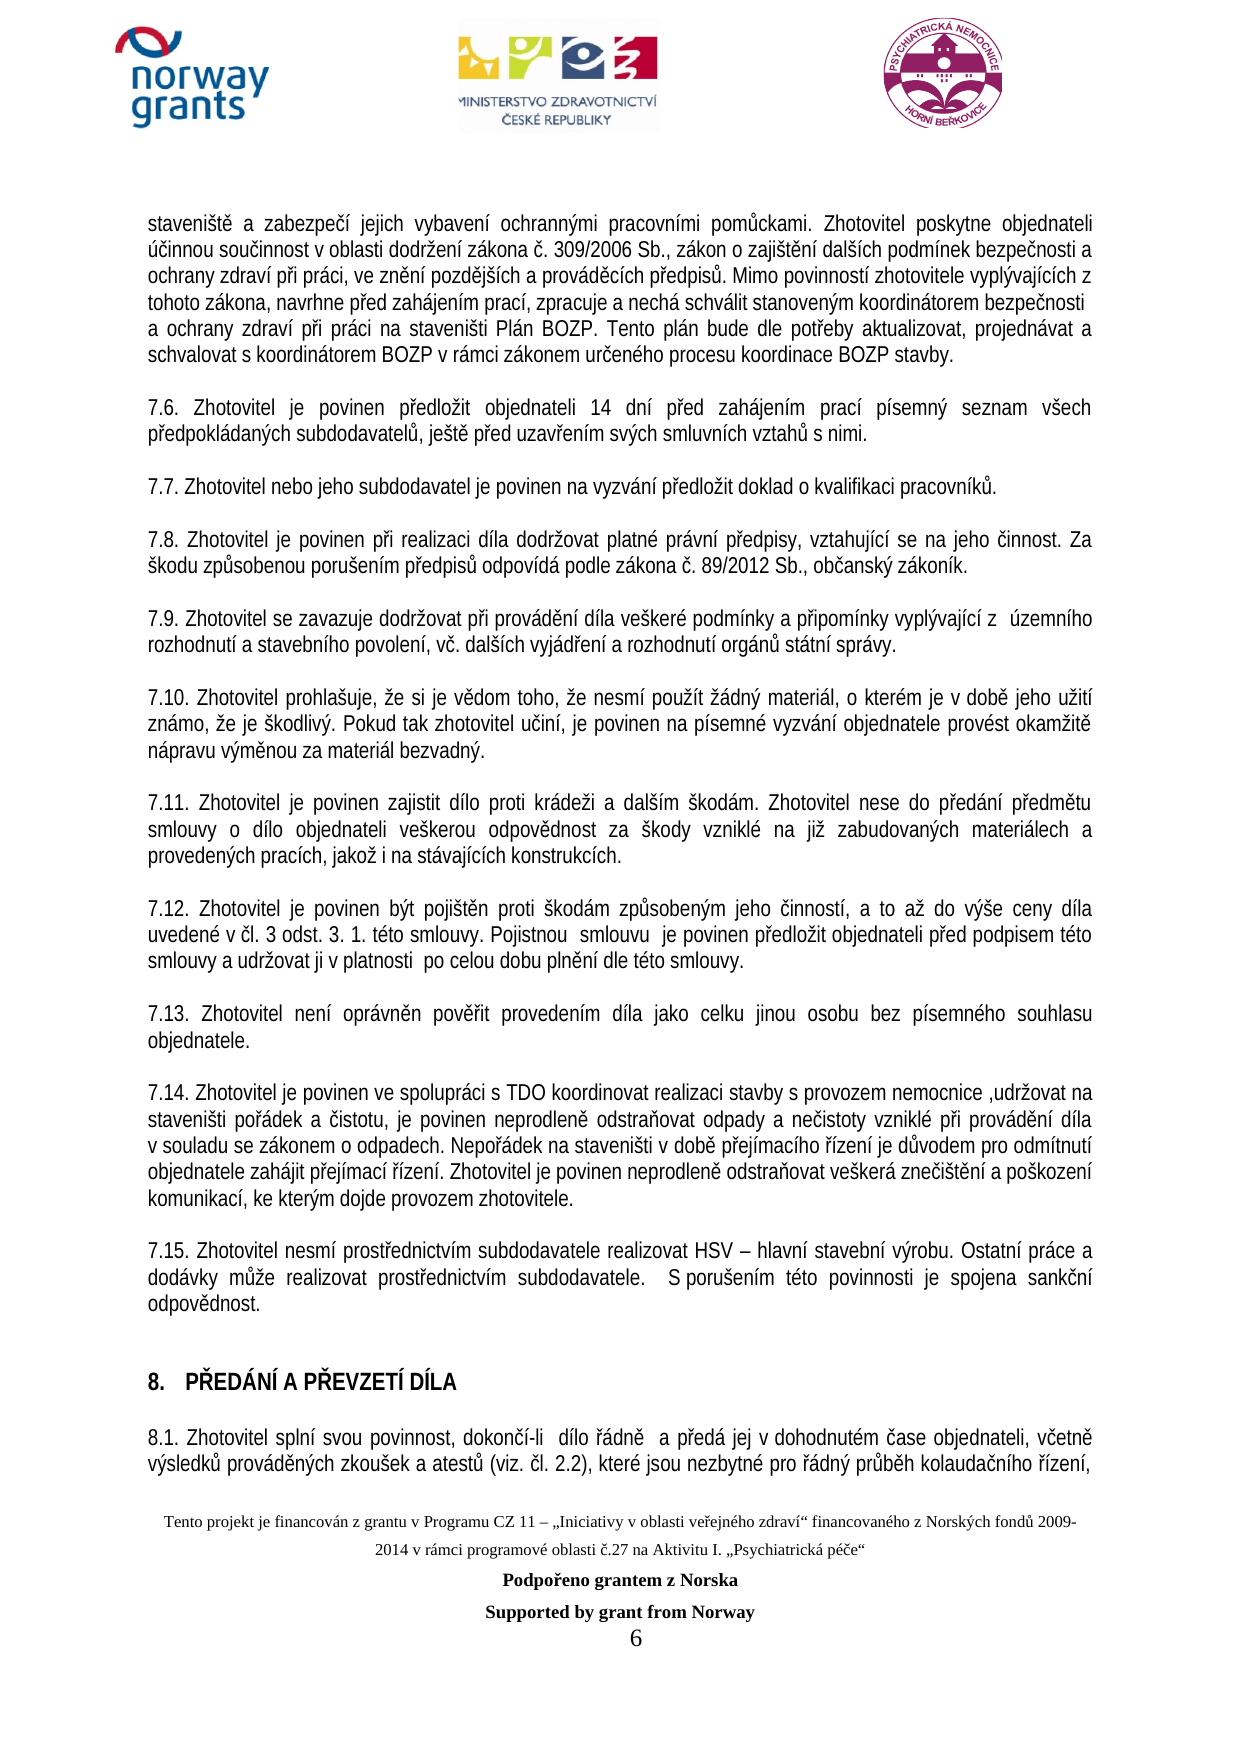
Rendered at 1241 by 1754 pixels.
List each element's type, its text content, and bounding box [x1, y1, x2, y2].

text 7.7. Zhotovitel nebo jeho subdodavatel je povinen na vyzvání předložit doklad o kvalifikaci pracovníků. [148, 473, 1093, 499]
list 7.14. Zhotovitel je povinen ve spolupráci s TDO koordinovat realizaci stavby s provozem nemocnice ,udržovat na staveništi pořádek a čistotu, je povinen neprodleně odstraňovat odpady a nečistoty vzniklé při provádění díla v souladu se zákonem o odpadech. Nepořádek na staveništi v době přejímacího řízení je důvodem pro odmítnutí objednatele zahájit přejímací řízení. Zhotovitel je povinen neprodleně odstraňovat veškerá znečištění a poškození komunikací, ke kterým dojde provozem zhotovitele. [148, 1079, 1093, 1211]
text a ochrany zdraví při práci na staveništi Plán BOZP. Tento plán bude dle potřeby aktualizovat, projednávat a schvalovat s koordinátorem BOZP v rámci zákonem určeného procesu koordinace BOZP stavby. [148, 315, 1093, 368]
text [148, 209, 1093, 315]
picture [883, 17, 1002, 128]
text 7.12. Zhotovitel je povinen být pojištěn proti škodám způsobeným jeho činností, a to až do výše ceny díla uvedené v čl. 3 odst. 3. 1. této smlouvy. Pojistnou smlouvu je povinen předložit objednateli před podpisem této smlouvy a udržovat ji v platnosti po celou dobu plnění dle této smlouvy. [148, 895, 1093, 974]
text 7.11. Zhotovitel je povinen zajistit dílo proti krádeži a dalším škodám. Zhotovitel nese do předání předmětu smlouvy o dílo objednateli veškerou odpovědnost za škody vzniklé na již zabudovaných materiálech a provedených pracích, jakož i na stávajících konstrukcích. [148, 789, 1093, 868]
text 7.10. Zhotovitel prohlašuje, že si je vědom toho, že nesmí použít žádný materiál, o kterém je v době jeho užití známo, že je škodlivý. Pokud tak zhotovitel učiní, je povinen na písemné vyzvání objednatele provést okamžitě nápravu výměnou za materiál bezvadný. [148, 684, 1093, 763]
text 7.8. Zhotovitel je povinen při realizaci díla dodržovat platné právní předpisy, vztahující se na jeho činnost. Za škodu způsobenou porušením předpisů odpovídá podle zákona č. 89/2012 Sb., občanský zákoník. [148, 526, 1093, 578]
text 7.6. Zhotovitel je povinen předložit objednateli 14 dní před zahájením prací písemný seznam všech předpokládaných subdodavatelů, ještě před uzavřením svých smluvních vztahů s nimi. [148, 394, 1093, 447]
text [148, 1424, 1093, 1477]
text 7.13. Zhotovitel není oprávněn pověřit provedením díla jako celku jinou osobu bez písemného souhlasu objednatele. [148, 1000, 1093, 1053]
text 7.9. Zhotovitel se zavazuje dodržovat při provádění díla veškeré podmínky a připomínky vyplývající z územního rozhodnutí a stavebního povolení, vč. dalších vyjádření a rozhodnutí orgánů státní správy. [148, 605, 1093, 658]
picture [457, 18, 665, 135]
picture [108, 18, 277, 133]
subtitle Předání a převzetí díla [148, 1367, 1093, 1395]
list 7.15. Zhotovitel nesmí prostřednictvím subdodavatele realizovat HSV – hlavní stavební výrobu. Ostatní práce a dodávky může realizovat prostřednictvím subdodavatele. S porušením této povinnosti je spojena sankční odpovědnost. [148, 1237, 1093, 1316]
